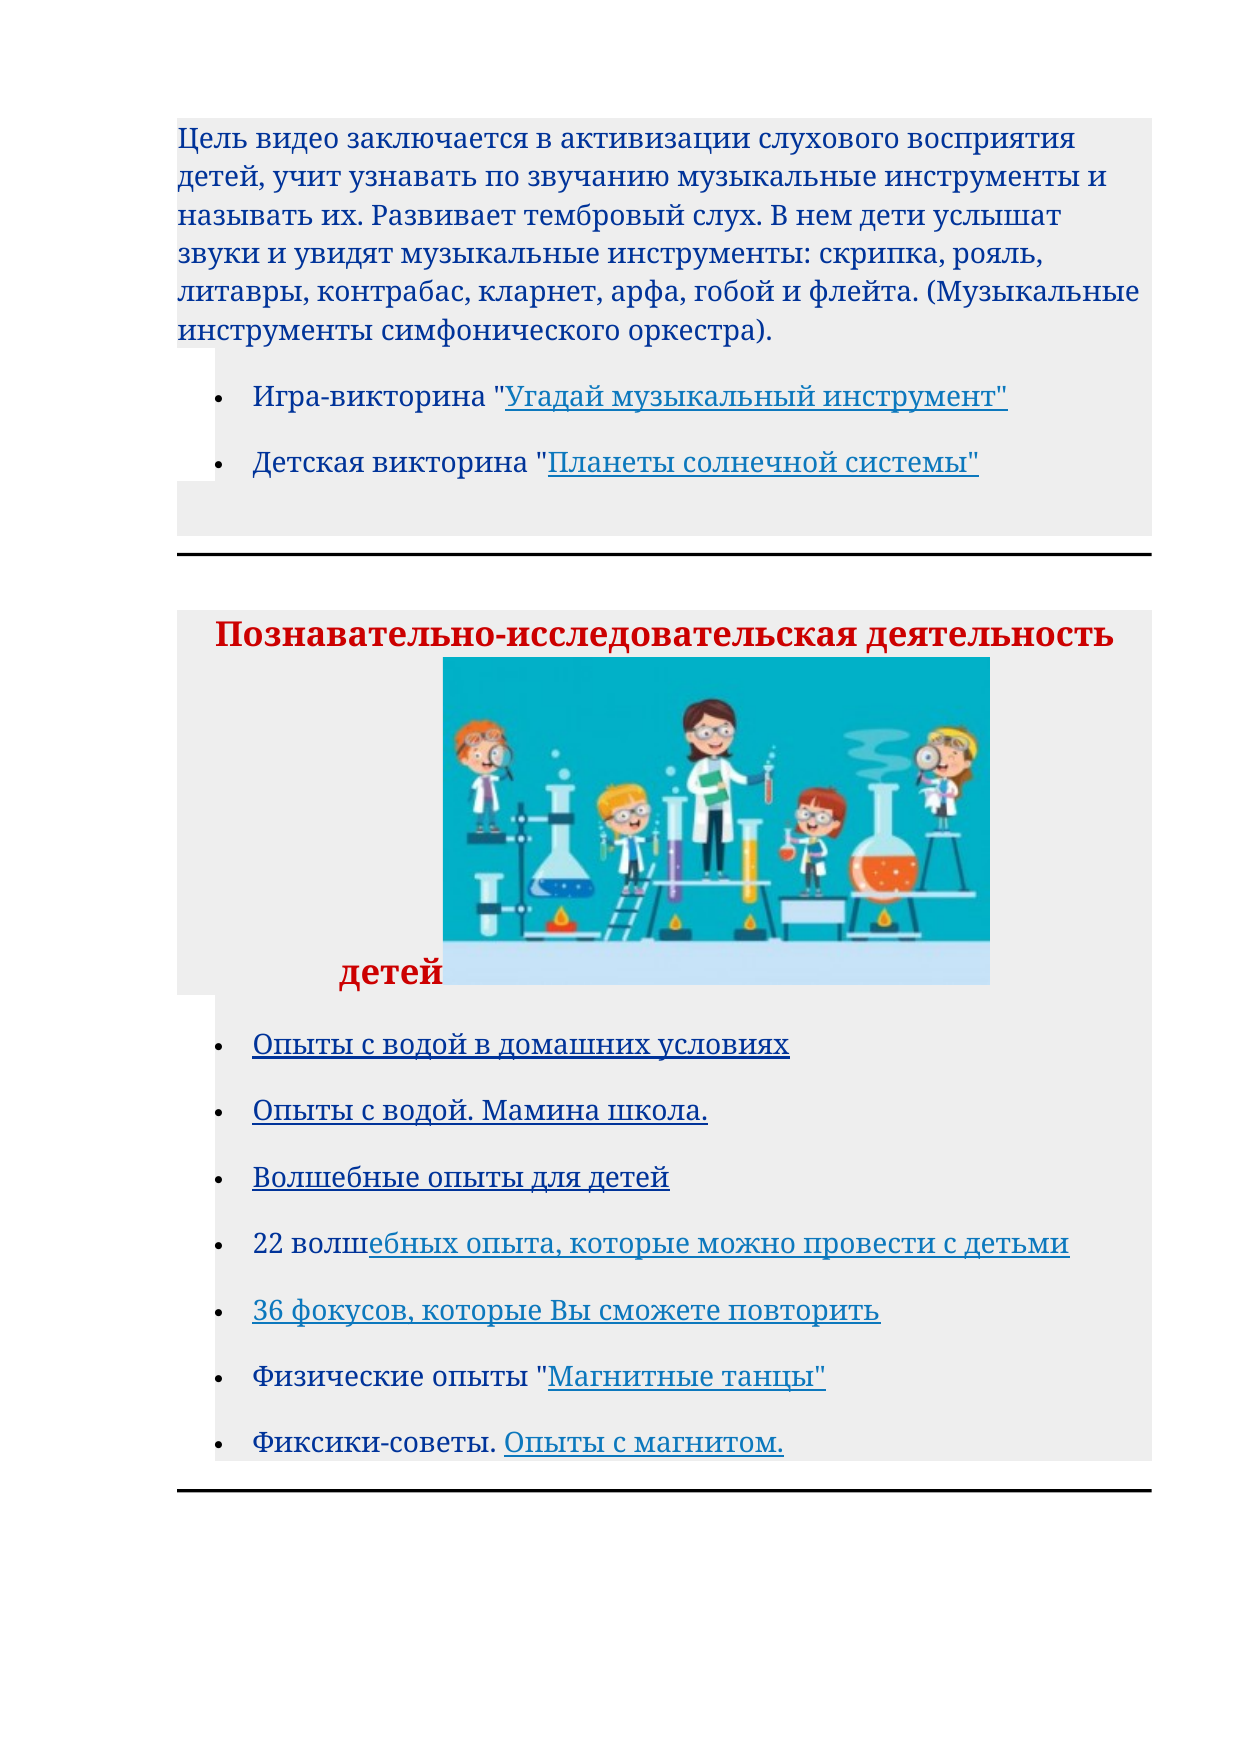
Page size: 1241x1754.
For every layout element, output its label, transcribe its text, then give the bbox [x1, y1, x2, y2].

picture [442, 657, 990, 985]
text Цель видео заключается в активизации слухового восприятия детей, учит узнавать по звучанию музыкальные инструменты и называть их. Развивает тембровый слух. В нем дети услышат звуки и увидят музыкальные инструменты: скрипка, рояль, литавры, контрабас, кларнет, арфа, гобой и флейта. (Музыкальные инструменты симфонического оркестра). [177, 118, 1152, 348]
list 36 фокусов, которые Вы сможете повторить [215, 1290, 1152, 1328]
list Фиксики-советы. Опыты с магнитом. [215, 1423, 1152, 1461]
list Физические опыты "Магнитные танцы" [215, 1356, 1152, 1394]
list Опыты с водой в домашних условиях [215, 1024, 1152, 1062]
list Детская викторина "Планеты солнечной системы" [215, 443, 1152, 481]
list Игра-викторина "Угадай музыкальный инструмент" [215, 376, 1152, 414]
list Волшебные опыты для детей [215, 1157, 1152, 1195]
list 22 волшебных опыта, которые можно провести с детьми [215, 1223, 1152, 1262]
list Опыты с водой. Мамина школа. [215, 1090, 1152, 1129]
